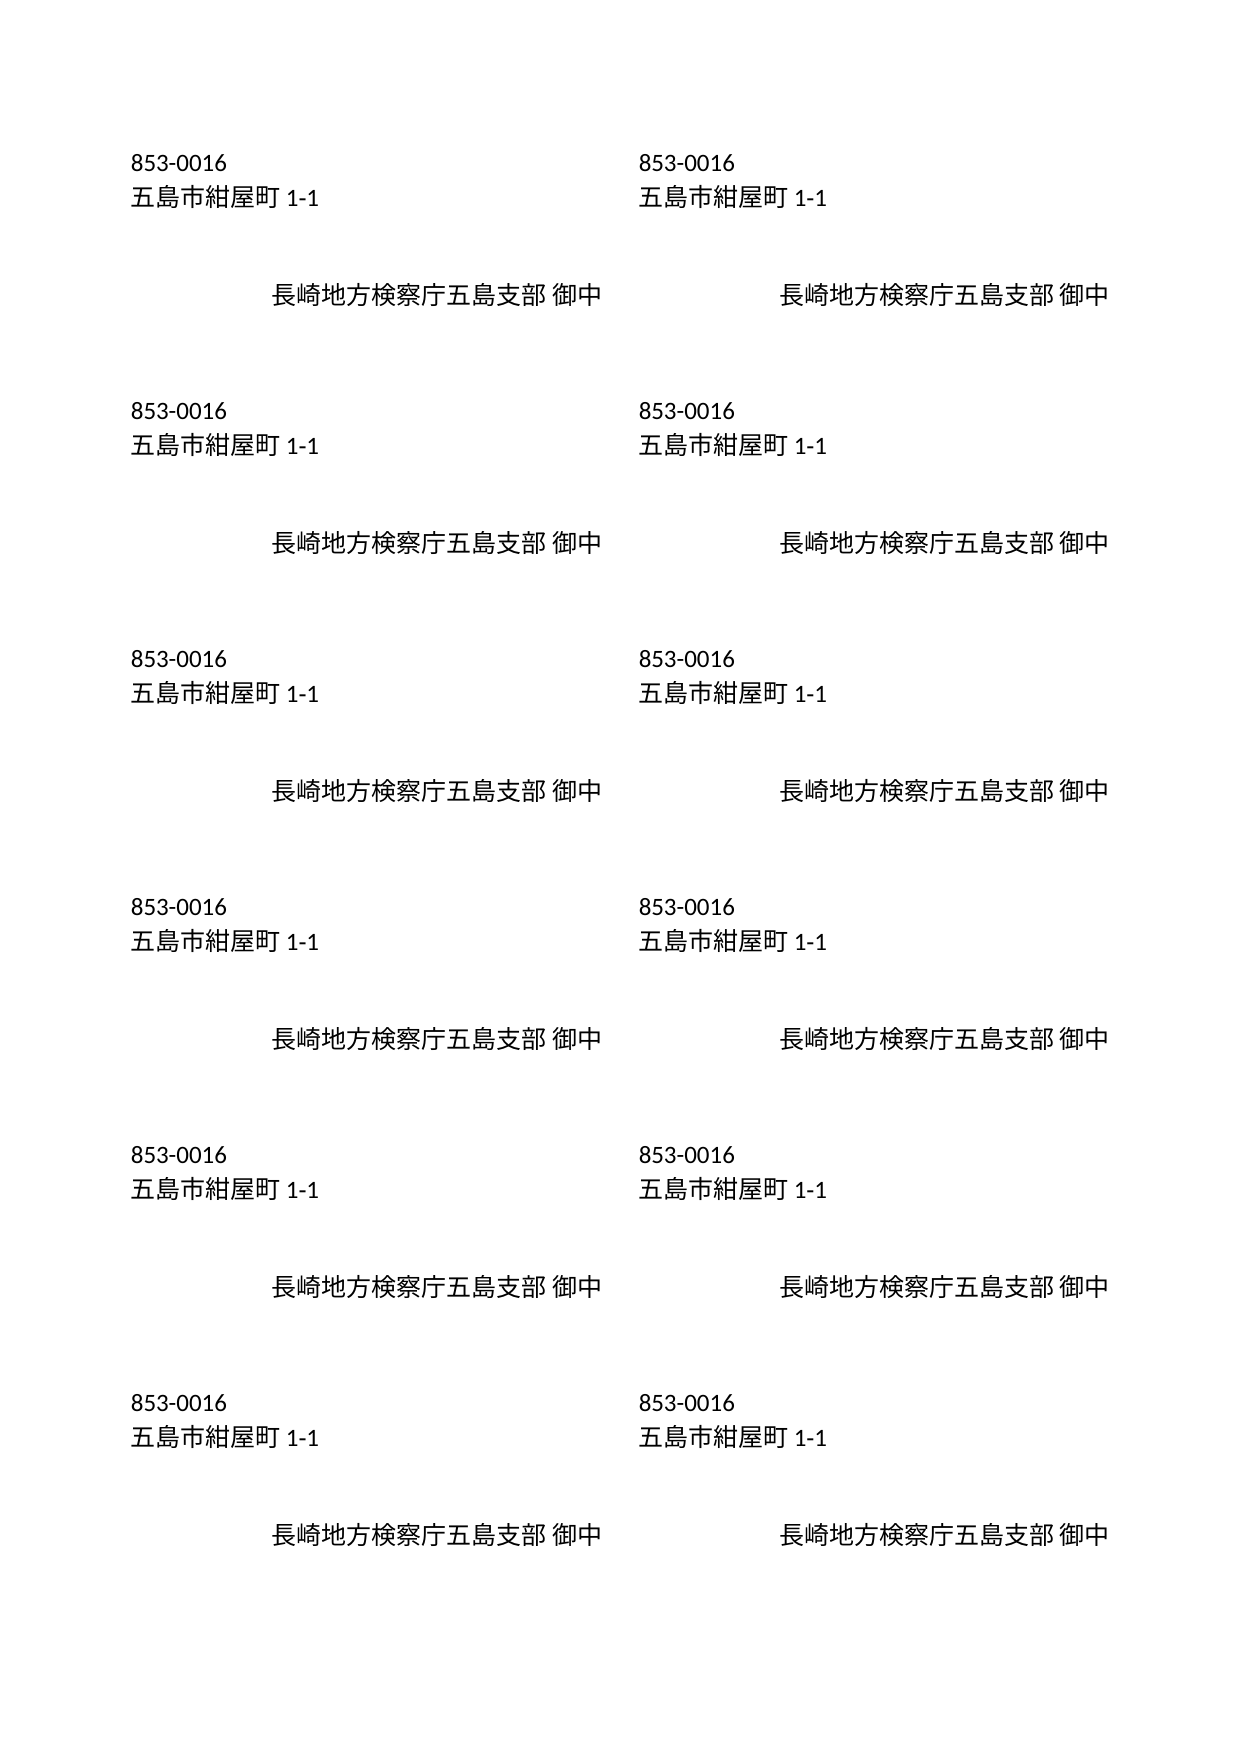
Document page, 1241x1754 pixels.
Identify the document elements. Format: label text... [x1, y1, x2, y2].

table_cell 853-0016 五島市紺屋町1‐1 長崎地方検察庁五島支部 御中 [620, 1128, 1128, 1376]
table_header 853-0016 五島市紺屋町1‐1 長崎地方検察庁五島支部 御中 [112, 136, 620, 384]
table_cell 853-0016 五島市紺屋町1‐1 長崎地方検察庁五島支部 御中 [620, 384, 1128, 632]
table_cell 853-0016 五島市紺屋町1‐1 長崎地方検察庁五島支部 御中 [620, 880, 1128, 1128]
table_cell 853-0016 五島市紺屋町1‐1 長崎地方検察庁五島支部 御中 [112, 1128, 620, 1376]
table_cell 853-0016 五島市紺屋町1‐1 長崎地方検察庁五島支部 御中 [112, 880, 620, 1128]
table_header 853-0016 五島市紺屋町1‐1 長崎地方検察庁五島支部 御中 [620, 136, 1128, 384]
table_cell 853-0016 五島市紺屋町1‐1 長崎地方検察庁五島支部 御中 [112, 384, 620, 632]
table_cell 853-0016 五島市紺屋町1‐1 長崎地方検察庁五島支部 御中 [112, 632, 620, 880]
table_cell 853-0016 五島市紺屋町1‐1 長崎地方検察庁五島支部 御中 [620, 1376, 1128, 1624]
table_cell 853-0016 五島市紺屋町1‐1 長崎地方検察庁五島支部 御中 [112, 1376, 620, 1624]
table_cell 853-0016 五島市紺屋町1‐1 長崎地方検察庁五島支部 御中 [620, 632, 1128, 880]
